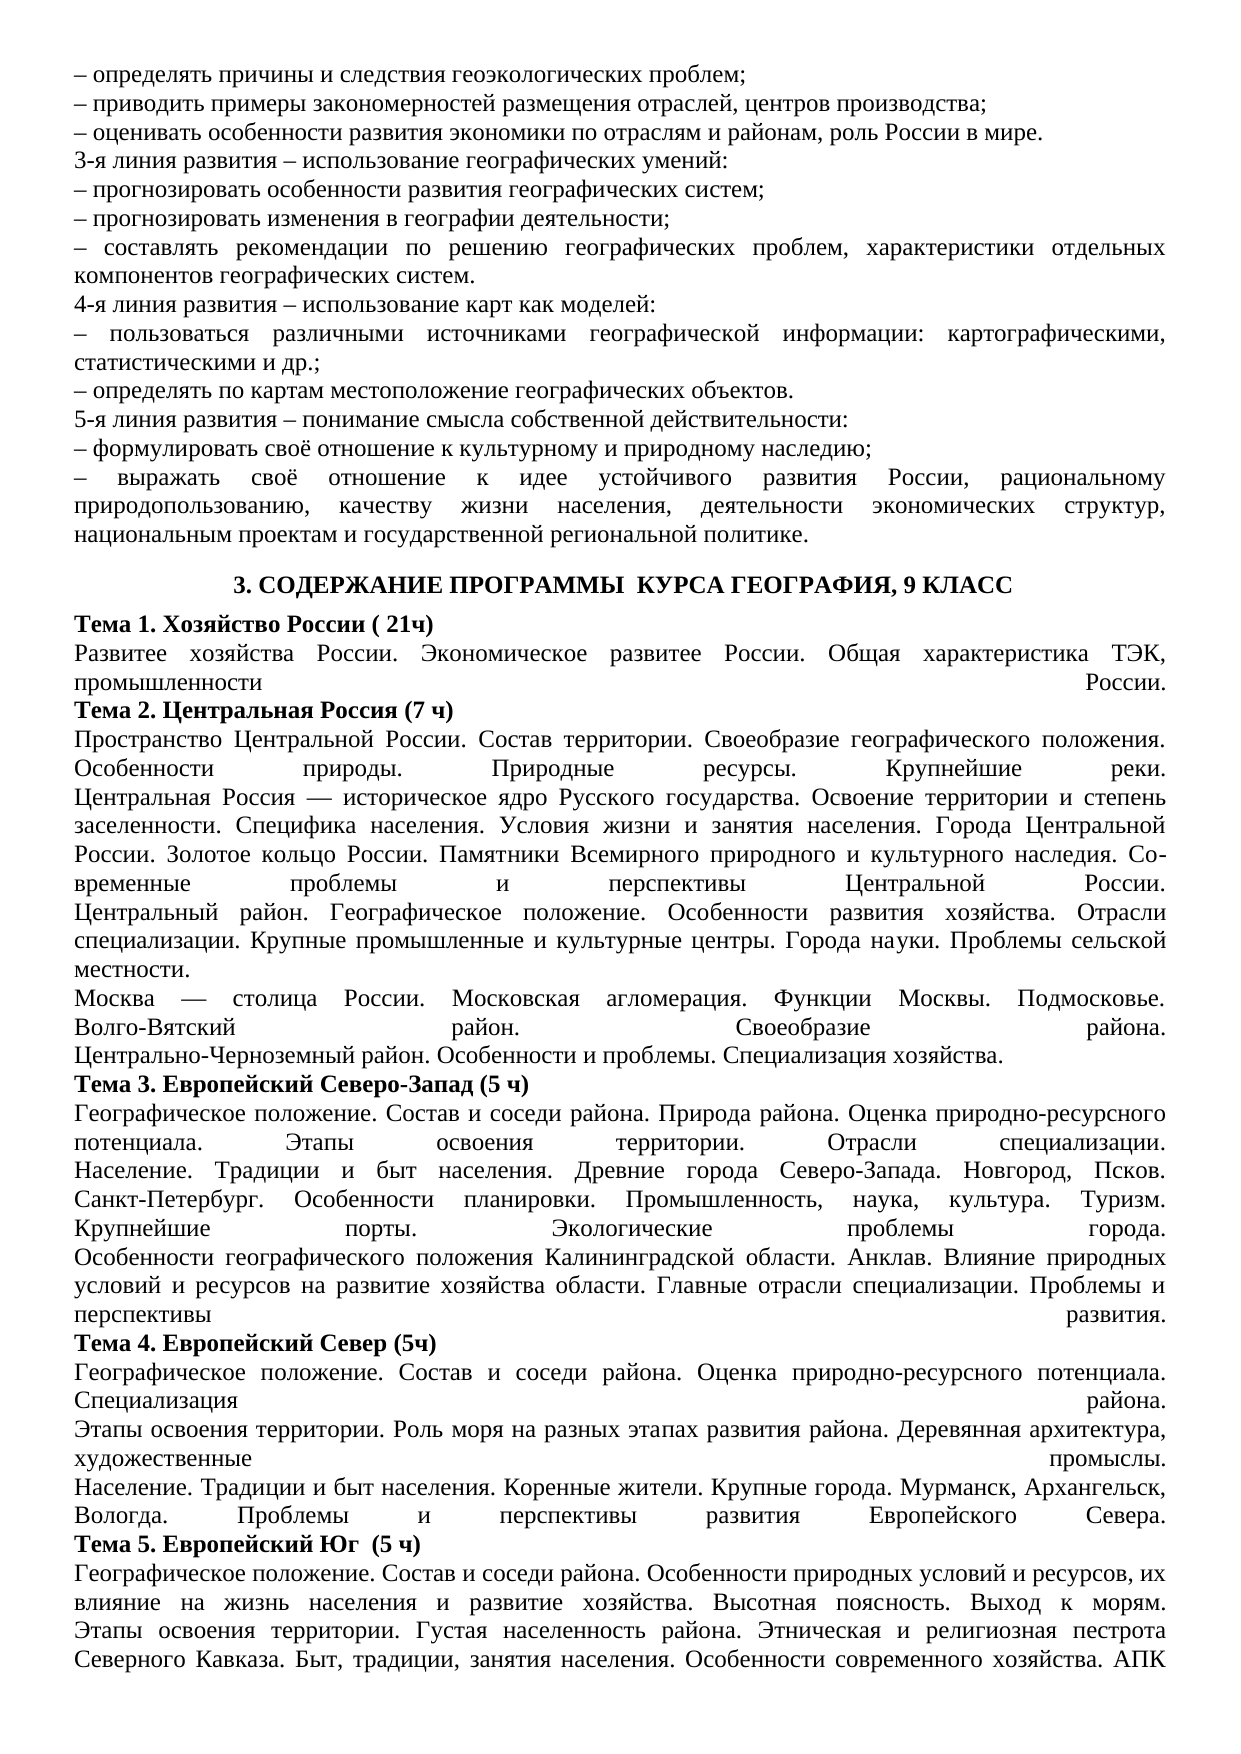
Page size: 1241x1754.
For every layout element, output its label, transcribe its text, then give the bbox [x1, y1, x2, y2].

text Пространство Центральной России. Состав территории. Своеобразие географического положения. Особенности природы. Природные ресурсы. Крупнейшие реки. Центральная Россия — историческое ядро Русского государства. Освоение территории и степень заселенности. Специфика населения. Условия жизни и занятия населения. Города Центральной России. Золотое кольцо России. Памятники Всемирного природного и культурного наследия. Современные проблемы и перспективы Центральной России. Центральный район. Географическое положение. Особенности развития хозяйства. Отрасли специализации. Крупные промышленные и культурные центры. Города науки. Проблемы сельской местности. Москва — столица России. Московская агломерация. Функции Москвы. Подмосковье. Волго-Вятский район. Своеобразие района. Центрально-Черноземный район. Особенности и проблемы. Специализация хозяйства. [74, 724, 1167, 1069]
text Географическое положение. Состав и соседи района. Природа района. Оценка природно-ресурсного потенциала. Этапы освоения территории. Отрасли специализации. Население. Традиции и быт населения. Древние города Северо-Запада. Новгород, Псков. Санкт-Петербург. Особенности планировки. Промышленность, наука, культура. Туризм. Крупнейшие порты. Экологические проблемы города. Особенности географического положения Калининградской области. Анклав. Влияние природных условий и ресурсов на развитие хозяйства области. Главные отрасли специализации. Проблемы и перспективы развития. Тема 4. Европейский Север (5ч) [74, 1098, 1167, 1357]
text 5-я линия развития – понимание смысла собственной действительности: [74, 404, 1167, 433]
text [74, 1558, 1167, 1673]
text 4-я линия развития – использование карт как моделей: [74, 289, 1167, 318]
text – определять по картам местоположение географических объектов. [74, 375, 1167, 404]
text – оценивать особенности развития экономики по отраслям и районам, роль России в мире. [74, 117, 1167, 145]
text – пользоваться различными источниками географической информации: картографическими, статистическими и др.; [74, 318, 1167, 375]
text Тема 1. Хозяйство России ( 21ч) [74, 609, 1167, 638]
text 3-я линия развития – использование географических умений: [74, 145, 1167, 174]
text – определять причины и следствия геоэкологических проблем; [74, 59, 1167, 88]
text Развитее хозяйства России. Экономическое развитее России. Общая характеристика ТЭК, промышленности России. Тема 2. Центральная Россия (7 ч) [74, 638, 1167, 724]
text – прогнозировать изменения в географии деятельности; [74, 203, 1167, 232]
text Географическое положение. Состав и соседи района. Оценка природно-ресурсного потенциала. Специализация района. Этапы освоения территории. Роль моря на разных этапах развития района. Деревянная архитектура, художественные промыслы. Население. Традиции и быт населения. Коренные жители. Крупные города. Мурманск, Архангельск, Вологда. Проблемы и перспективы развития Европейского Севера. Тема 5. Европейский Юг (5 ч) [74, 1357, 1167, 1558]
text – составлять рекомендации по решению географических проблем, характеристики отдельных компонентов географических систем. [74, 232, 1167, 289]
text – прогнозировать особенности развития географических систем; [74, 174, 1167, 203]
text Тема 3. Европейский Северо-Запад (5 ч) [74, 1069, 1167, 1098]
text 3. СОДЕРЖАНИЕ ПРОГРАММЫ КУРСА ГЕОГРАФИЯ, 9 КЛАСС [74, 570, 1167, 598]
text – выражать своё отношение к идее устойчивого развития России, рациональному природопользованию, качеству жизни населения, деятельности экономических структур, национальным проектам и государственной региональной политике. [74, 462, 1167, 548]
text – формулировать своё отношение к культурному и природному наследию; [74, 433, 1167, 462]
text – приводить примеры закономерностей размещения отраслей, центров производства; [74, 88, 1167, 117]
